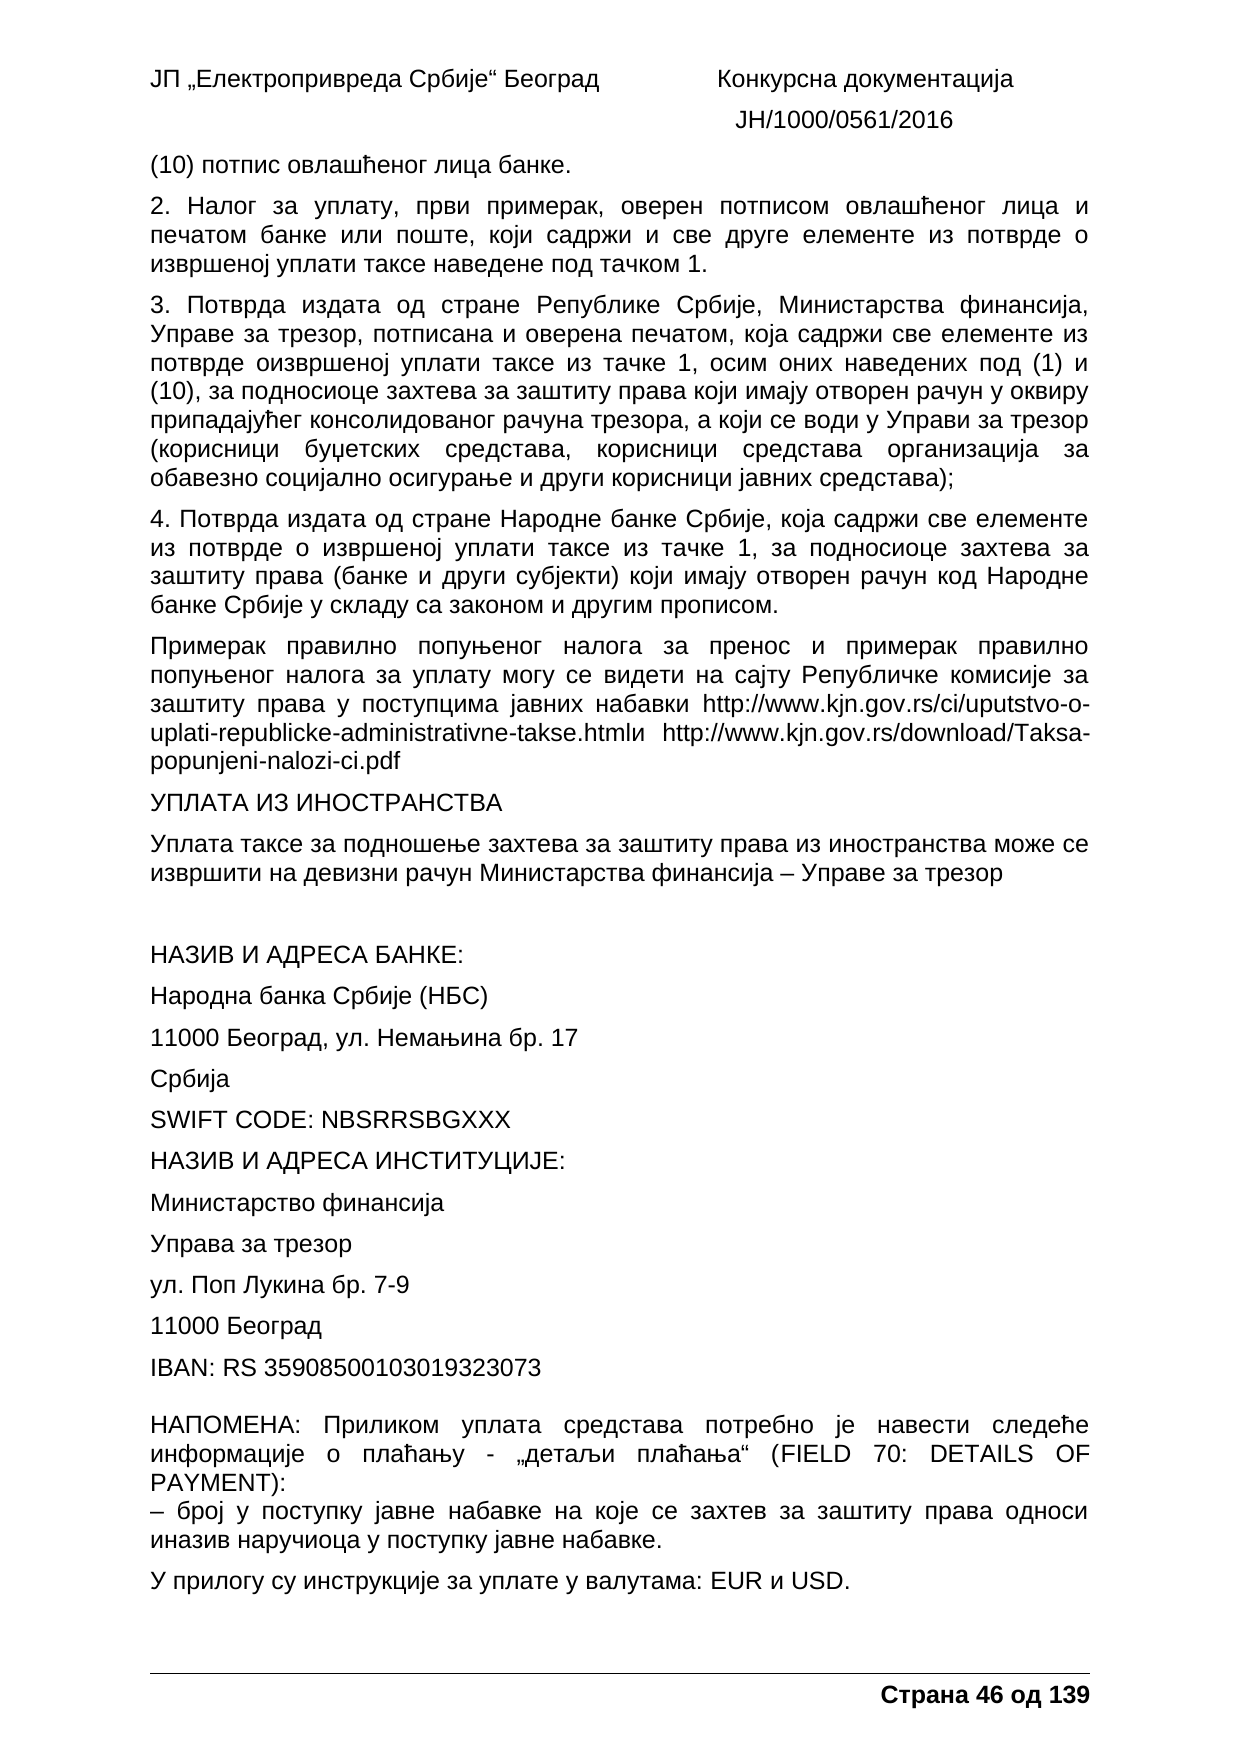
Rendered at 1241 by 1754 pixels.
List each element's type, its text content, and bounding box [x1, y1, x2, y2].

text SWIFT CODE: NBSRRSBGXXX [150, 1105, 1090, 1134]
text Министарство финансија [150, 1187, 1090, 1216]
text 2. Налог за уплату, први примерак, оверен потписом овлашћеног лица и печатом банке или поште, који садржи и све друге елементе из потврде о извршеној уплати таксе наведене под тачком 1. [150, 191, 1090, 277]
text 11000 Београд [150, 1311, 1090, 1340]
text Примерак правилно попуњеног налога за пренос и примерак правилно попуњеног налога за уплату могу се видети на сајту Републичке комисије за заштиту права у поступцима јавних набавки http://www.kjn.gov.rs/ci/uputstvo-o-uplati-republicke-administrativne-takse.htmlи http://www.kjn.gov.rs/download/Taksa-popunjeni-nalozi-ci.pdf [150, 631, 1090, 775]
text (10) потпис овлашћеног лица банке. [150, 150, 1090, 179]
text 3. Потврда издата од стране Републике Србије, Министарства финансија, Управе за трезор, потписана и оверена печатом, која садржи све елементе из потврде оизвршеној уплати таксе из тачке 1, осим оних наведених под (1) и (10), за подносиоце захтева за заштиту права који имају отворен рачун у оквиру припадајућег консолидованог рачуна трезора, а који се води у Управи за трезор (корисници буџетских средстава, корисници средстава организација за обавезно социјално осигурање и други корисници јавних средстава); [150, 290, 1090, 491]
text – број у поступку јавне набавке на које се захтев за заштиту права односи иназив наручиоца у поступку јавне набавке. [150, 1496, 1090, 1554]
text Народна банка Србије (НБС) [150, 981, 1090, 1010]
text НАЗИВ И АДРЕСА ИНСТИТУЦИЈЕ: [150, 1146, 1090, 1175]
text 11000 Београд, ул. Немањина бр. 17 [150, 1022, 1090, 1051]
text УПЛАТА ИЗ ИНОСТРАНСТВА [150, 787, 1090, 816]
text НАПОМЕНА: Приликом уплата средстава потребно је навести следеће информације о плаћању - „детаљи плаћања“ (FIELD 70: DETAILS OF PAYMENT): [150, 1410, 1090, 1496]
text IBAN: RS 35908500103019323073 [150, 1352, 1090, 1381]
text Управа за трезор [150, 1229, 1090, 1257]
text НАЗИВ И АДРЕСА БАНКЕ: [150, 940, 1090, 969]
text У прилогу су инструкције за уплате у валутама: EUR и USD. [150, 1566, 1090, 1595]
text 4. Потврда издата од стране Народне банке Србије, која садржи све елементе из потврде о извршеној уплати таксе из тачке 1, за подносиоце захтева за заштиту права (банке и други субјекти) који имају отворен рачун код Народне банке Србије у складу са законом и другим прописом. [150, 504, 1090, 619]
text ул. Поп Лукина бр. 7-9 [150, 1270, 1090, 1299]
text Србија [150, 1064, 1090, 1092]
text Уплата таксе за подношење захтева за заштиту права из иностранства може се извршити на девизни рачун Министарства финансија – Управе за трезор [150, 829, 1090, 886]
